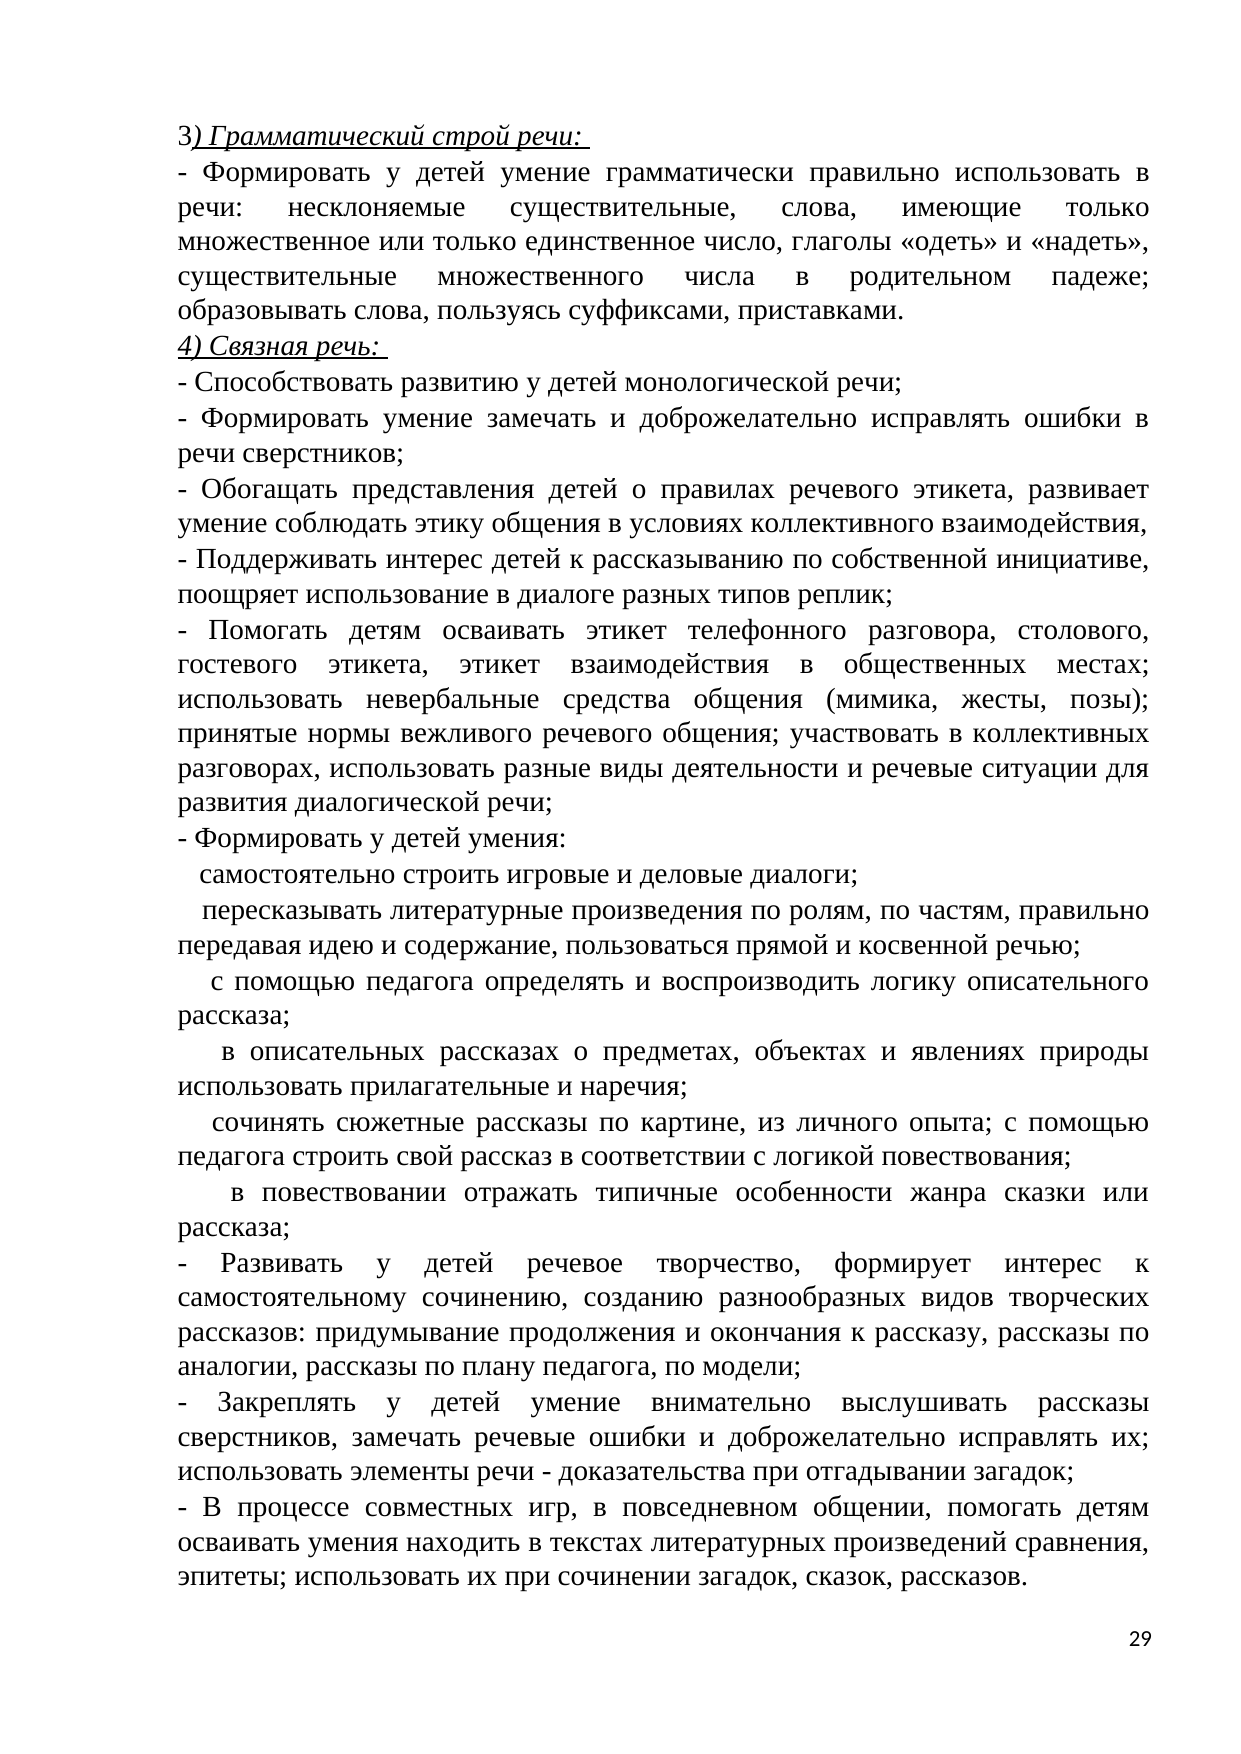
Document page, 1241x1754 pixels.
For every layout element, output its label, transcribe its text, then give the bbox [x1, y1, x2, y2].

text в повествовании отражать типичные особенности жанра сказки или рассказа; [177, 1174, 1150, 1242]
text - Развивать у детей речевое творчество, формирует интерес к самостоятельному сочинению, созданию разнообразных видов творческих рассказов: придумывание продолжения и окончания к рассказу, рассказы по аналогии, рассказы по плану педагога, по модели; [177, 1245, 1150, 1382]
text с помощью педагога определять и воспроизводить логику описательного рассказа; [177, 963, 1150, 1031]
text - Формировать у детей умения: [177, 820, 1150, 854]
text в описательных рассказах о предметах, объектах и явлениях природы использовать прилагательные и наречия; [177, 1033, 1150, 1101]
text - Помогать детям осваивать этикет телефонного разговора, столового, гостевого этикета, этикет взаимодействия в общественных местах; использовать невербальные средства общения (мимика, жесты, позы); принятые нормы вежливого речевого общения; участвовать в коллективных разговорах, использовать разные виды деятельности и речевые ситуации для развития диалогической речи; [177, 612, 1150, 818]
text сочинять сюжетные рассказы по картине, из личного опыта; с помощью педагога строить свой рассказ в соответствии с логикой повествования; [177, 1104, 1150, 1172]
text - Поддерживать интерес детей к рассказыванию по собственной инициативе, поощряет использование в диалоге разных типов реплик; [177, 541, 1150, 609]
text - Способствовать развитию у детей монологической речи; [177, 364, 1150, 398]
text пересказывать литературные произведения по ролям, по частям, правильно передавая идею и содержание, пользоваться прямой и косвенной речью; [177, 892, 1150, 960]
text - Обогащать представления детей о правилах речевого этикета, развивает умение соблюдать этику общения в условиях коллективного взаимодействия, [177, 471, 1150, 539]
text - В процессе совместных игр, в повседневном общении, помогать детям осваивать умения находить в текстах литературных произведений сравнения, эпитеты; использовать их при сочинении загадок, сказок, рассказов. [177, 1489, 1150, 1592]
text 4) Связная речь: [177, 328, 1150, 362]
text - Формировать у детей умение грамматически правильно использовать в речи: несклоняемые существительные, слова, имеющие только множественное или только единственное число, глаголы «одеть» и «надеть», существительные множественного числа в родительном падеже; образовывать слова, пользуясь суффиксами, приставками. [177, 154, 1150, 326]
text 3) Грамматический строй речи: [177, 118, 1150, 152]
text самостоятельно строить игровые и деловые диалоги; [177, 856, 1150, 890]
text - Формировать умение замечать и доброжелательно исправлять ошибки в речи сверстников; [177, 400, 1150, 468]
text - Закреплять у детей умение внимательно выслушивать рассказы сверстников, замечать речевые ошибки и доброжелательно исправлять их; использовать элементы речи - доказательства при отгадывании загадок; [177, 1384, 1150, 1487]
